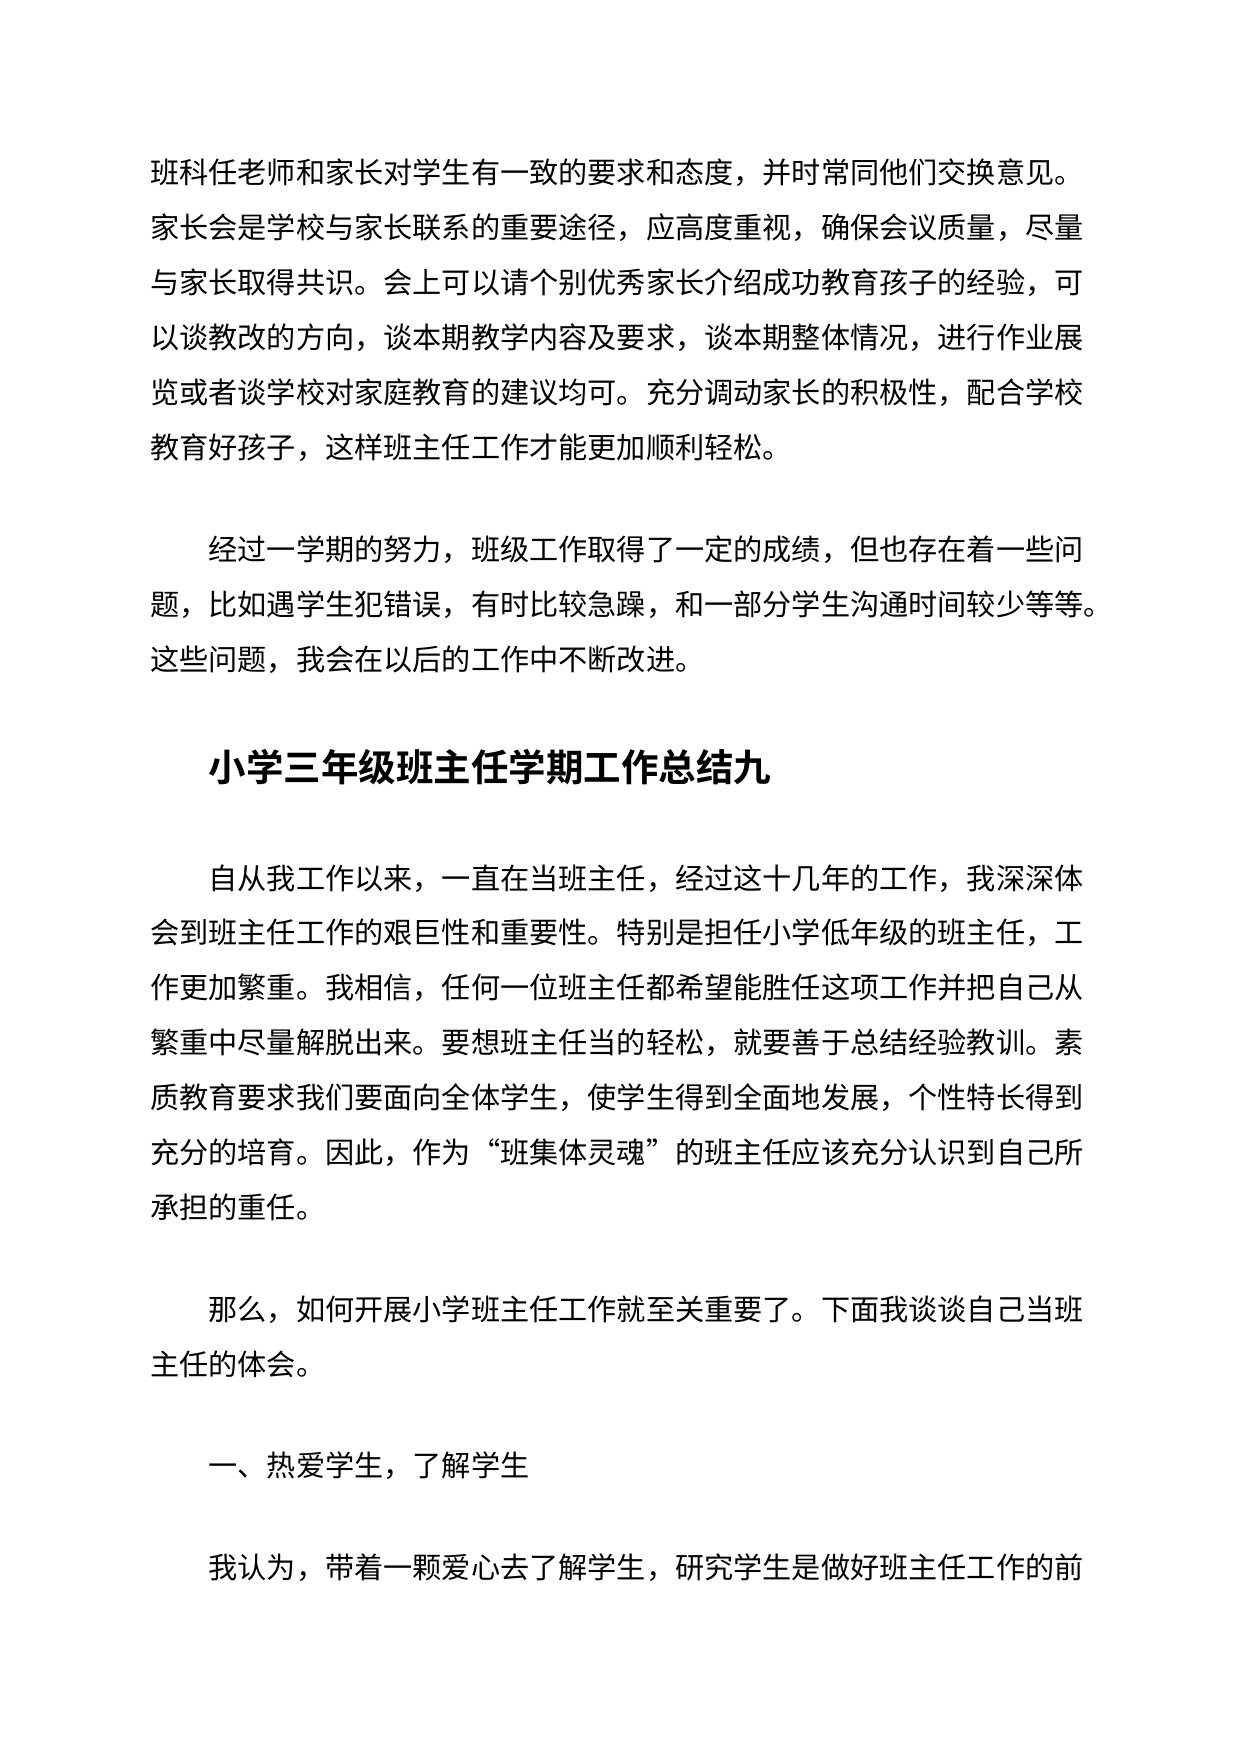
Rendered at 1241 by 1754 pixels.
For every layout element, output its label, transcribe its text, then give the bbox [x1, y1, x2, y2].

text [150, 1545, 1090, 1587]
text 一、热爱学生，了解学生 [150, 1443, 1090, 1485]
text 自从我工作以来，一直在当班主任，经过这十几年的工作，我深深体会到班主任工作的艰巨性和重要性。特别是担任小学低年级的班主任，工作更加繁重。我相信，任何一位班主任都希望能胜任这项工作并把自己从繁重中尽量解脱出来。要想班主任当的轻松，就要善于总结经验教训。素质教育要求我们要面向全体学生，使学生得到全面地发展，个性特长得到充分的培育。因此，作为“班集体灵魂”的班主任应该充分认识到自己所承担的重任。 [150, 855, 1090, 1227]
text 那么，如何开展小学班主任工作就至关重要了。下面我谈谈自己当班主任的体会。 [150, 1286, 1090, 1383]
text 小学三年级班主任学期工作总结九 [150, 738, 1090, 792]
text 经过一学期的努力，班级工作取得了一定的成绩，但也存在着一些问题，比如遇学生犯错误，有时比较急躁，和一部分学生沟通时间较少等等。这些问题，我会在以后的工作中不断改进。 [150, 526, 1090, 678]
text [150, 150, 1090, 467]
